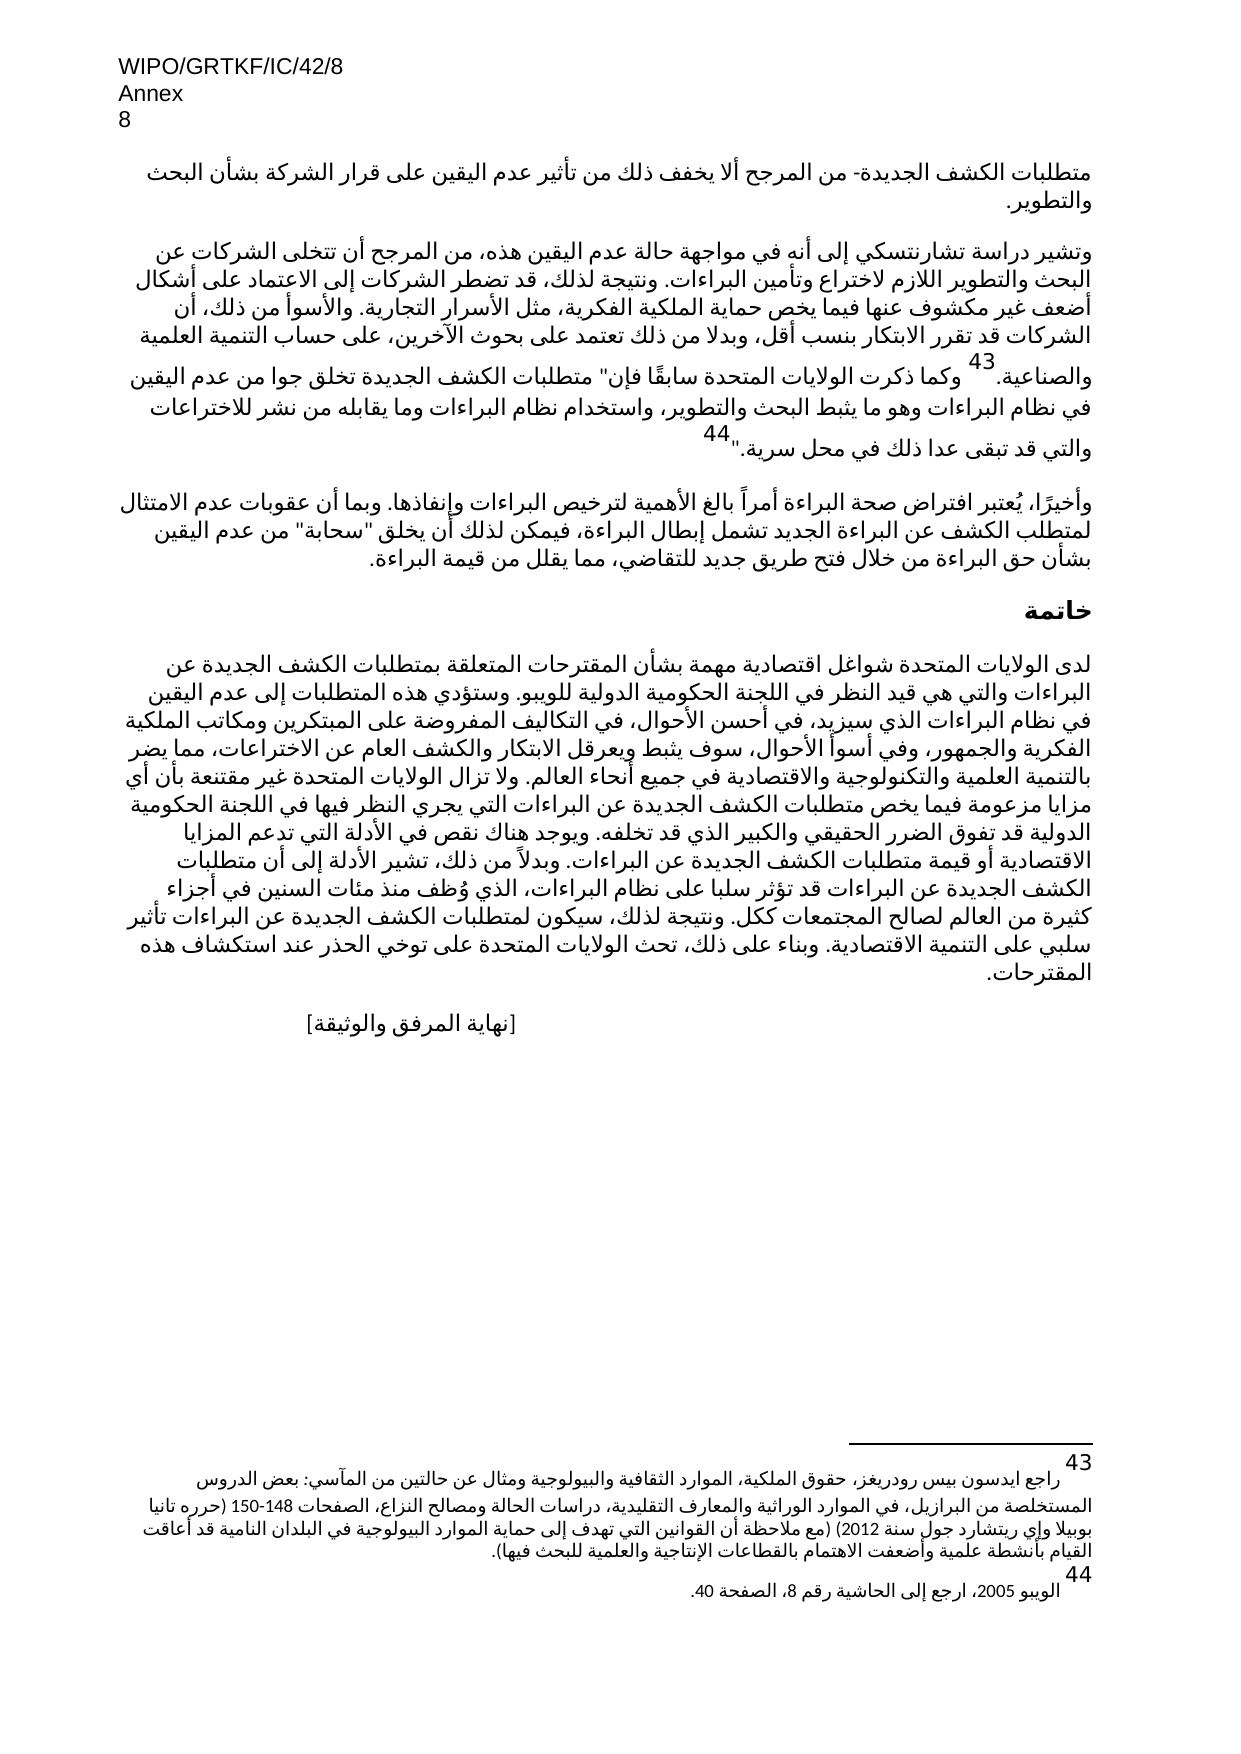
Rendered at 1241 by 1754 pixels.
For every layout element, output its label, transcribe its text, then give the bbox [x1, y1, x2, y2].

text وعلى الرغم من أن تشارنتسكي وجد أيضا أن حماية البراءات تخفف من تأثير عدم اليقين على قرار الشركة بشأن البحث والتطوير، "عندما لا تكون البراءة وسيلة فعالة للحماية، فإنها لا تستطيع التخفيف من تأثير عدم اليقين في سوق المنتجات." وبعبارة أخرى، فإن البراءة التي تكون قيمتها غير متيقن منها – مثلا بسبب متطلبات الكشف الجديدة- من المرجح ألا يخفف ذلك من تأثير عدم اليقين على قرار الشركة بشأن البحث والتطوير. [118, 158, 1092, 214]
text وتشير دراسة تشارنتسكي إلى أنه في مواجهة حالة عدم اليقين هذه، من المرجح أن تتخلى الشركات عن البحث والتطوير اللازم لاختراع وتأمين البراءات. ونتيجة لذلك، قد تضطر الشركات إلى الاعتماد على أشكال أضعف غير مكشوف عنها فيما يخص حماية الملكية الفكرية، مثل الأسرار التجارية. والأسوأ من ذلك، أن الشركات قد تقرر الابتكار بنسب أقل، وبدلا من ذلك تعتمد على بحوث الآخرين، على حساب التنمية العلمية والصناعية. وكما ذكرت الولايات المتحدة سابقًا فإن" متطلبات الكشف الجديدة تخلق جوا من عدم اليقين في نظام البراءات وهو ما يثبط البحث والتطوير، واستخدام نظام البراءات وما يقابله من نشر للاختراعات والتي قد تبقى عدا ذلك في محل سرية." [118, 237, 1092, 465]
text [نهاية المرفق والوثيقة] [118, 1009, 516, 1037]
text لدى الولايات المتحدة شواغل اقتصادية مهمة بشأن المقترحات المتعلقة بمتطلبات الكشف الجديدة عن البراءات والتي هي قيد النظر في اللجنة الحكومية الدولية للويبو. وستؤدي هذه المتطلبات إلى عدم اليقين في نظام البراءات الذي سيزيد، في أحسن الأحوال، في التكاليف المفروضة على المبتكرين ومكاتب الملكية الفكرية والجمهور، وفي أسوأ الأحوال، سوف يثبط ويعرقل الابتكار والكشف العام عن الاختراعات، مما يضر بالتنمية العلمية والتكنولوجية والاقتصادية في جميع أنحاء العالم. ولا تزال الولايات المتحدة غير مقتنعة بأن أي مزايا مزعومة فيما يخص متطلبات الكشف الجديدة عن البراءات التي يجري النظر فيها في اللجنة الحكومية الدولية قد تفوق الضرر الحقيقي والكبير الذي قد تخلفه. ويوجد هناك نقص في الأدلة التي تدعم المزايا الاقتصادية أو قيمة متطلبات الكشف الجديدة عن البراءات. وبدلاً من ذلك، تشير الأدلة إلى أن متطلبات الكشف الجديدة عن البراءات قد تؤثر سلبا على نظام البراءات، الذي وُظف منذ مئات السنين في أجزاء كثيرة من العالم لصالح المجتمعات ككل. ونتيجة لذلك، سيكون لمتطلبات الكشف الجديدة عن البراءات تأثير سلبي على التنمية الاقتصادية. وبناء على ذلك، تحث الولايات المتحدة على توخي الحذر عند استكشاف هذه المقترحات. [118, 650, 1092, 987]
text وأخيرًا، يُعتبر افتراض صحة البراءة أمراً بالغ الأهمية لترخيص البراءات وإنفاذها. وبما أن عقوبات عدم الامتثال لمتطلب الكشف عن البراءة الجديد تشمل إبطال البراءة، فيمكن لذلك أن يخلق "سحابة" من عدم اليقين بشأن حق البراءة من خلال فتح طريق جديد للتقاضي، مما يقلل من قيمة البراءة. [118, 488, 1092, 572]
subtitle خاتمة [118, 595, 1092, 625]
